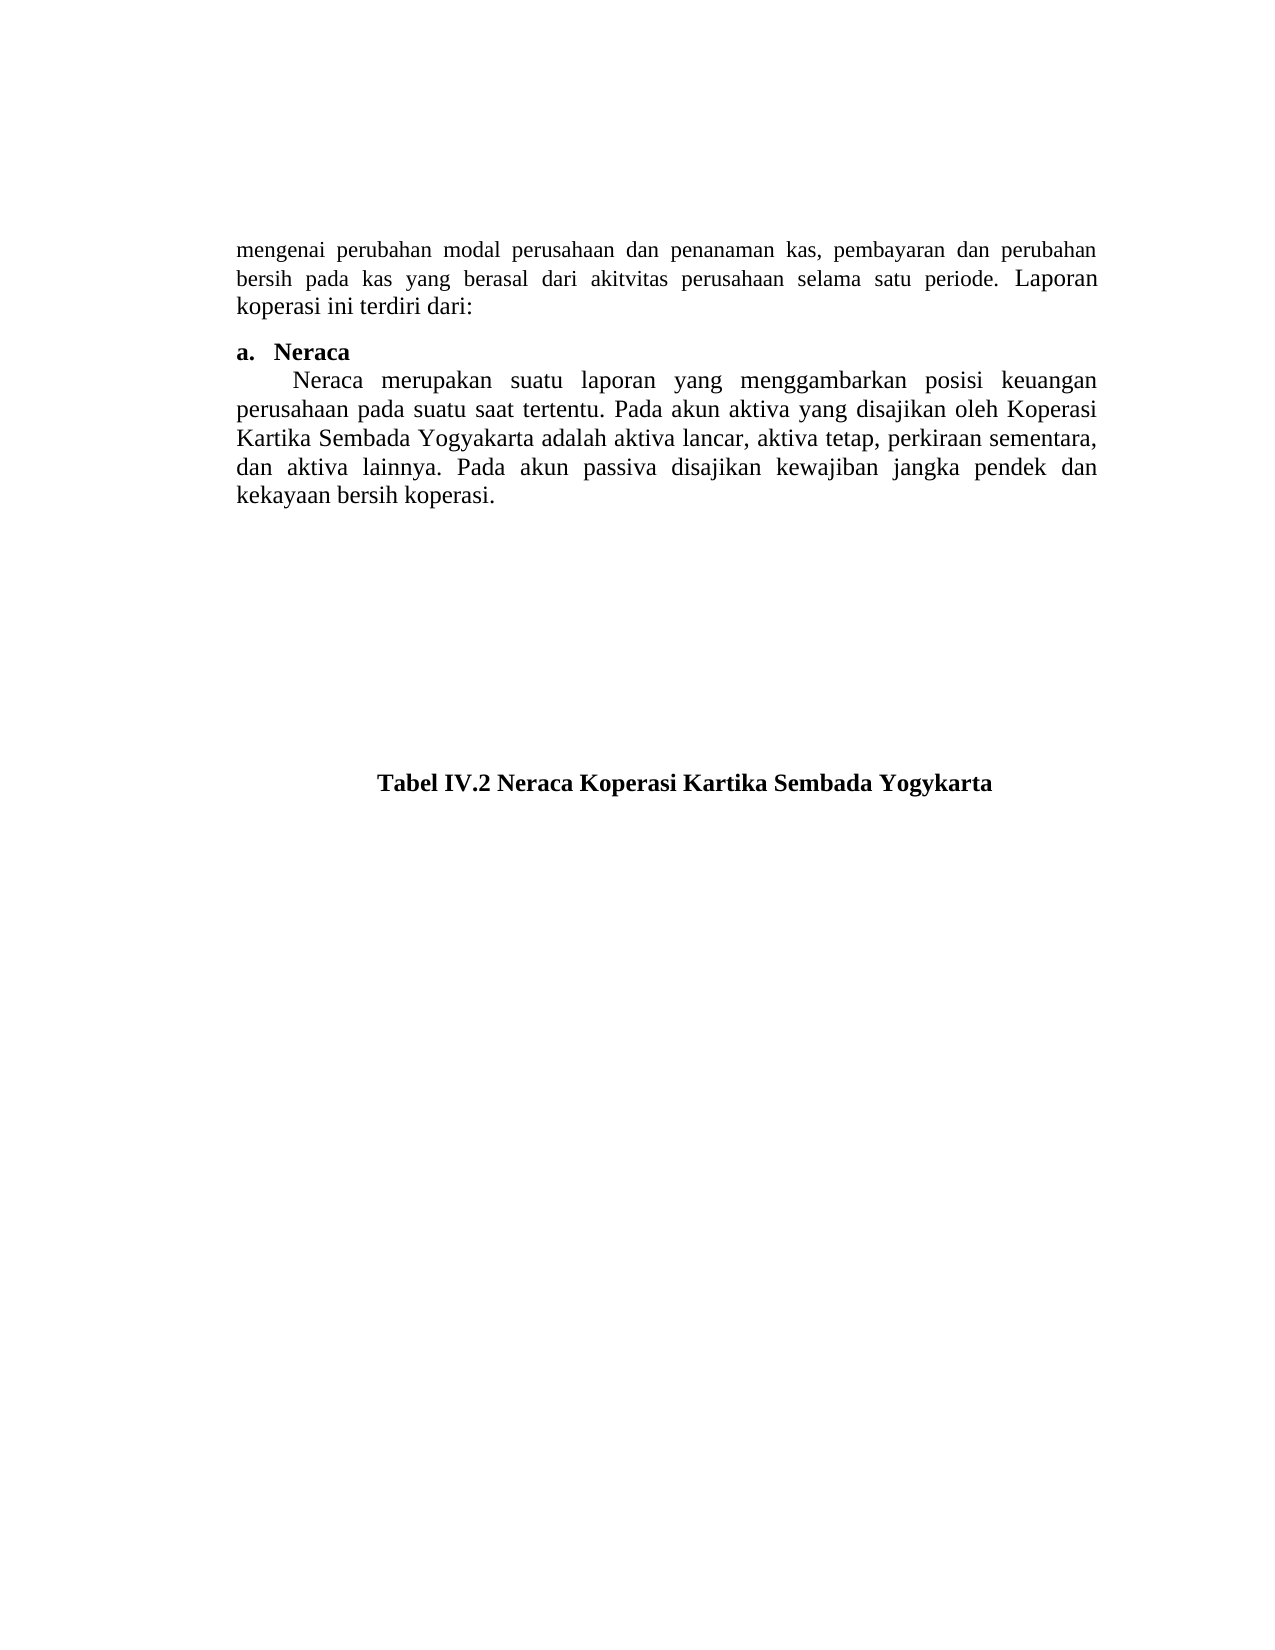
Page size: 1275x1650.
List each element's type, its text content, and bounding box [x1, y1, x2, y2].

list Neraca [236, 337, 1098, 366]
list Tabel IV.2 Neraca Koperasi Kartika Sembada Yogykarta [321, 768, 1098, 797]
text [236, 236, 1098, 320]
list Neraca merupakan suatu laporan yang menggambarkan posisi keuangan perusahaan pada suatu saat tertentu. Pada akun aktiva yang disajikan oleh Koperasi Kartika Sembada Yogyakarta adalah aktiva lancar, aktiva tetap, perkiraan sementara, dan aktiva lainnya. Pada akun passiva disajikan kewajiban jangka pendek dan kekayaan bersih koperasi. [236, 366, 1098, 509]
